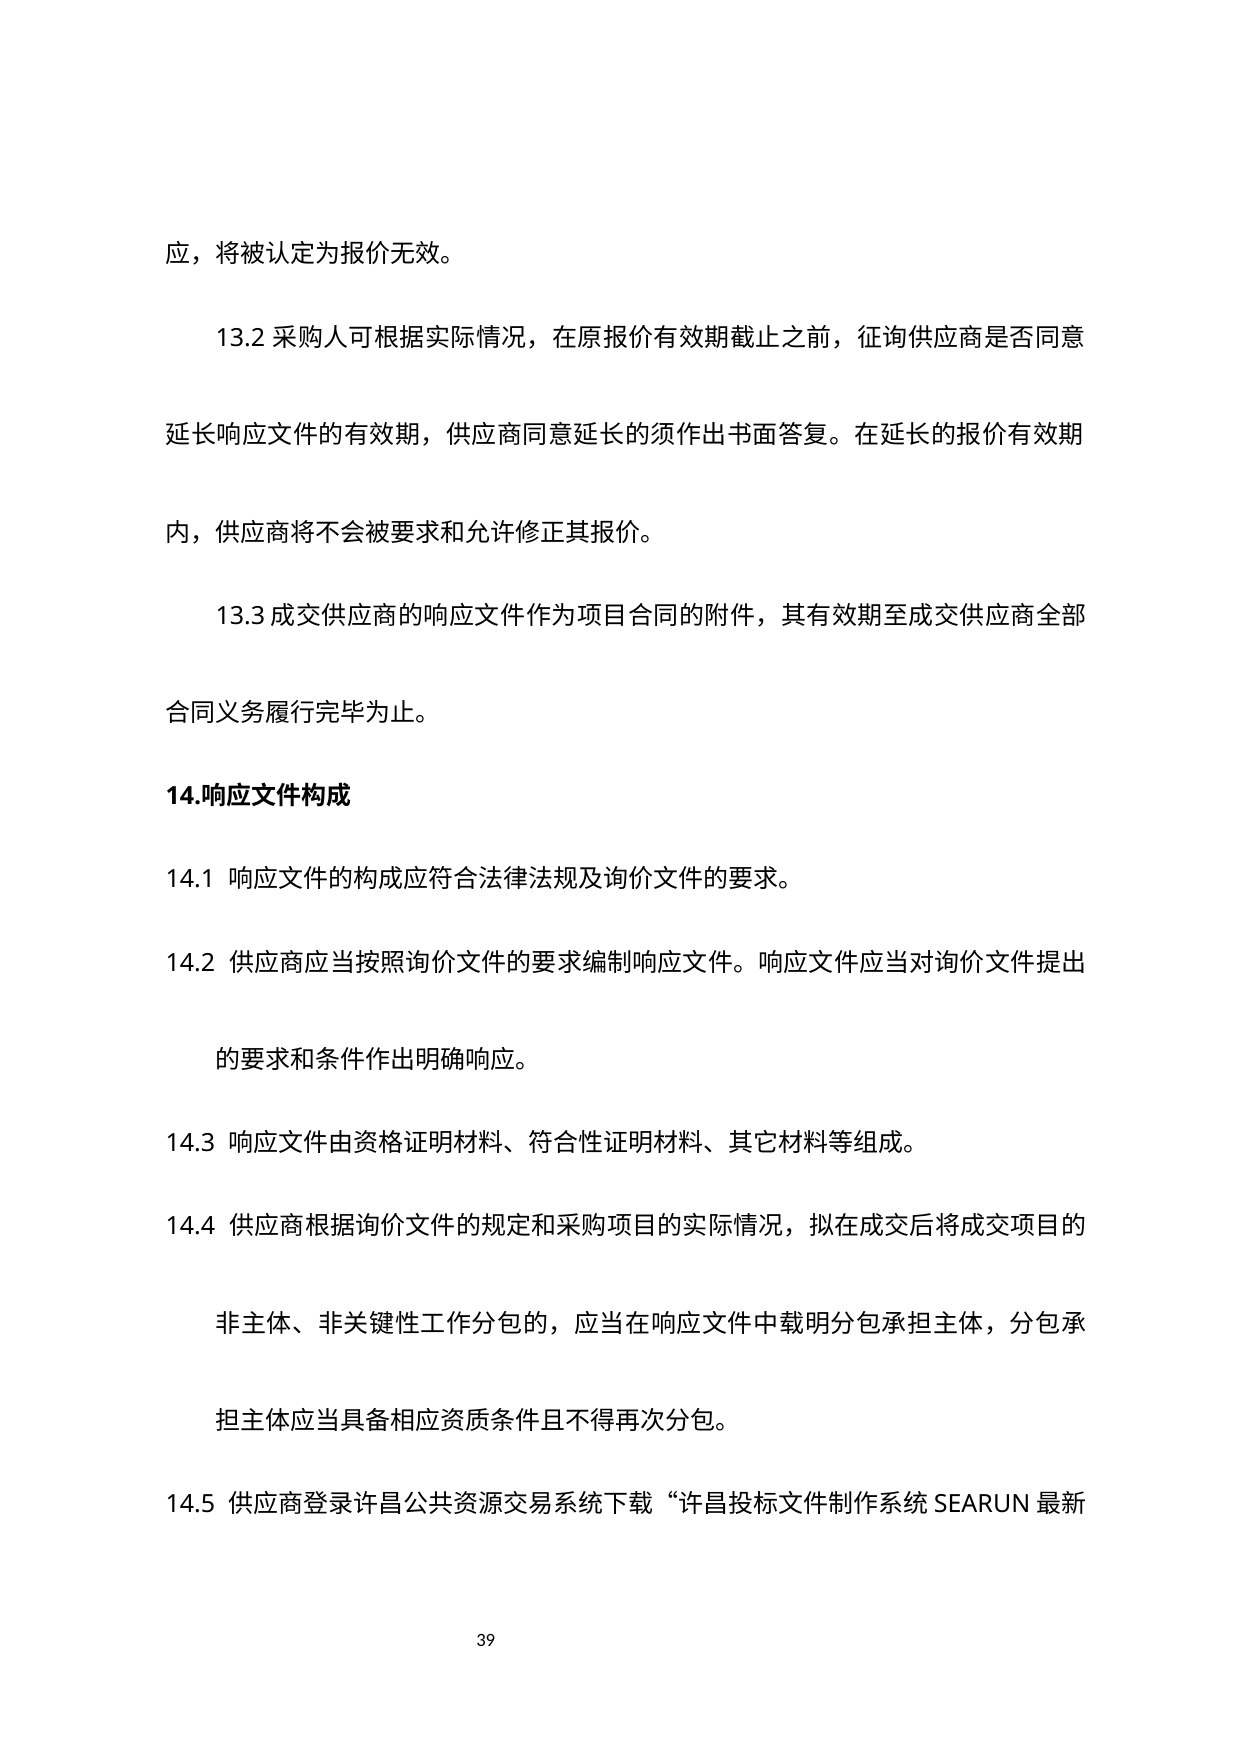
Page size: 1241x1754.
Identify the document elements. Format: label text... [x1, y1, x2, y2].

text 13.3成交供应商的响应文件作为项目合同的附件，其有效期至成交供应商全部合同义务履行完毕为止。 [165, 581, 1087, 743]
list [165, 1469, 1087, 1534]
text 13.2 采购人可根据实际情况，在原报价有效期截止之前，征询供应商是否同意延长响应文件的有效期，供应商同意延长的须作出书面答复。在延长的报价有效期内，供应商将不会被要求和允许修正其报价。 [165, 303, 1087, 563]
list 供应商根据询价文件的规定和采购项目的实际情况，拟在成交后将成交项目的非主体、非关键性工作分包的，应当在响应文件中载明分包承担主体，分包承担主体应当具备相应资质条件且不得再次分包。 [165, 1191, 1087, 1451]
list 响应文件的构成应符合法律法规及询价文件的要求。 [165, 844, 1087, 909]
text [165, 219, 1087, 284]
list 供应商应当按照询价文件的要求编制响应文件。响应文件应当对询价文件提出的要求和条件作出明确响应。 [165, 928, 1087, 1090]
text 14.响应文件构成 [165, 761, 1087, 826]
list 响应文件由资格证明材料、符合性证明材料、其它材料等组成。 [165, 1108, 1087, 1173]
